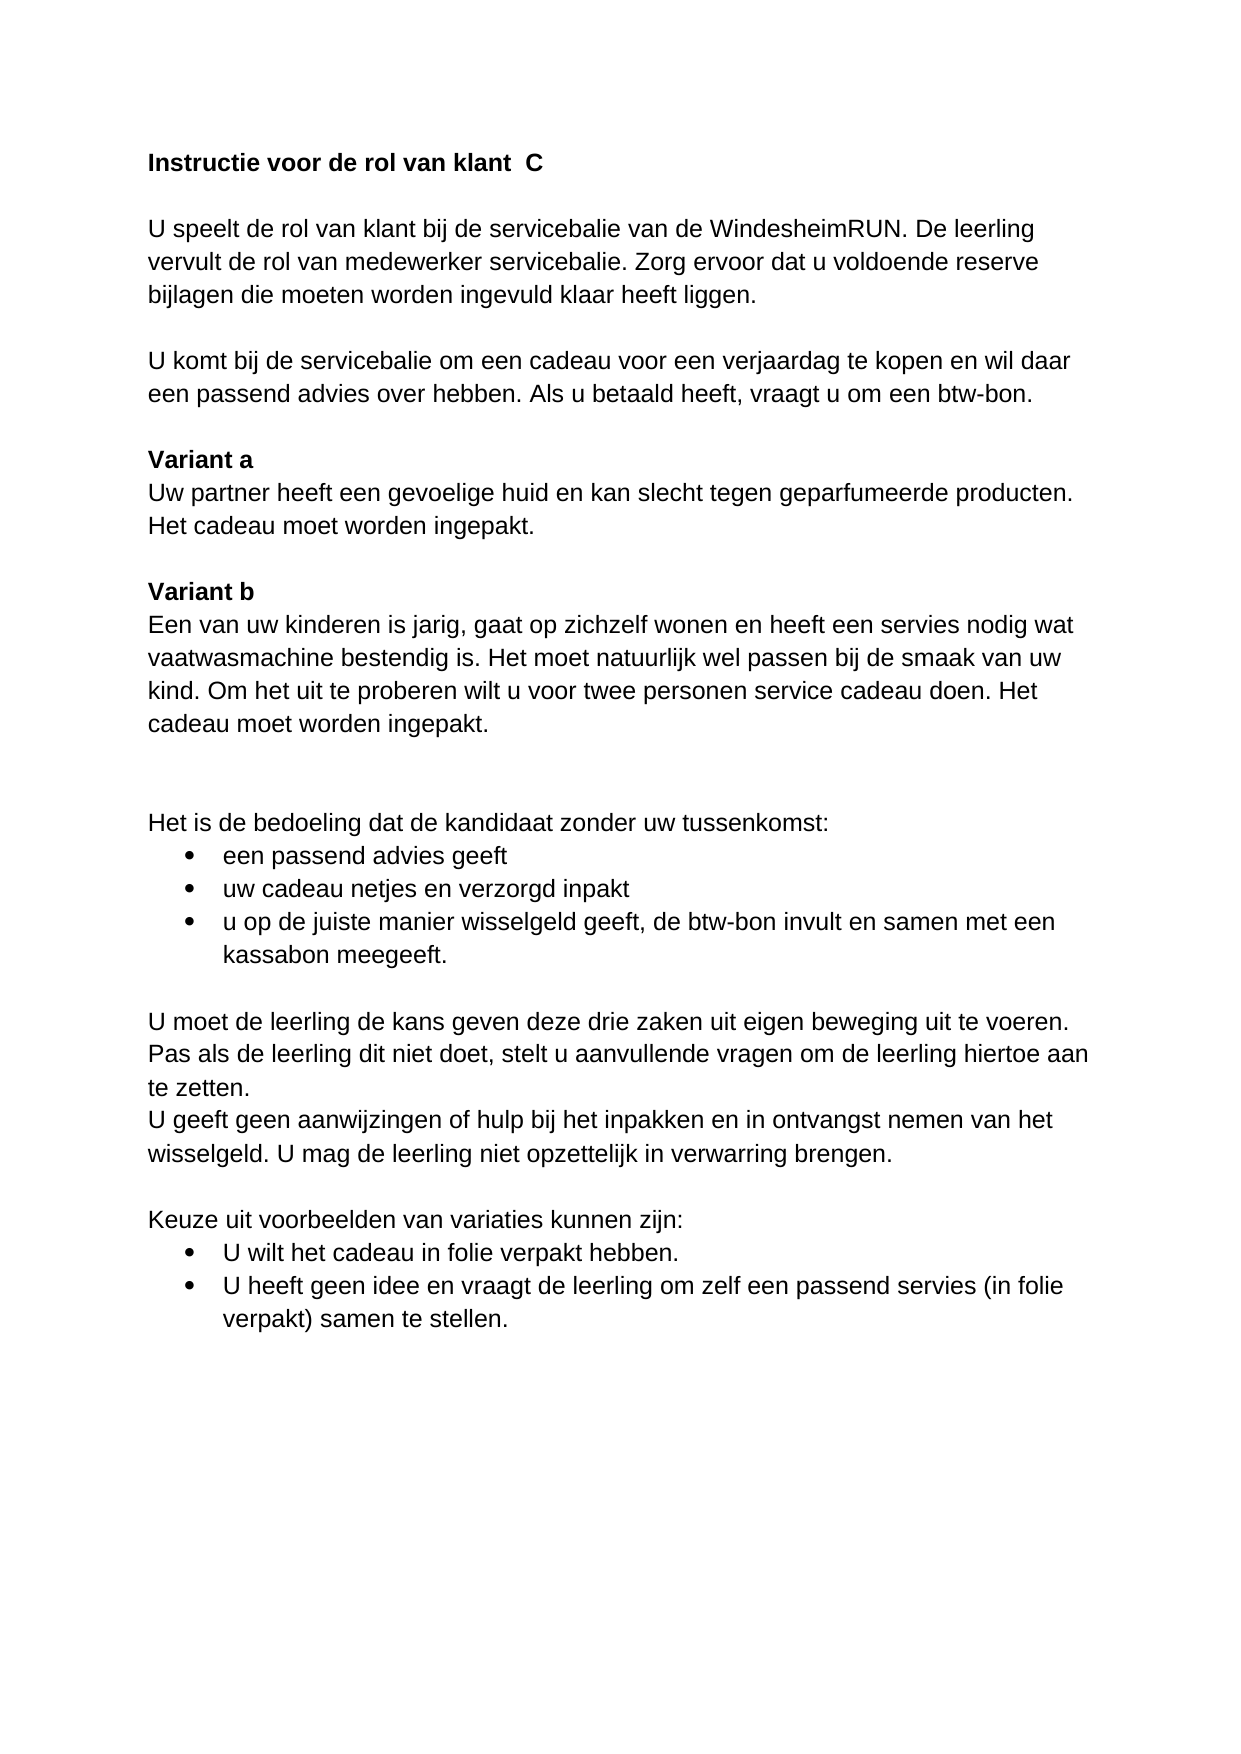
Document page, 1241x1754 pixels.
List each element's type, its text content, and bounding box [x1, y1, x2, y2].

list U heeft geen idee en vraagt de leerling om zelf een passend servies (in folie verpakt) samen te stellen. [185, 1271, 1093, 1333]
list uw cadeau netjes en verzorgd inpakt [185, 874, 1093, 903]
text U moet de leerling de kans geven deze drie zaken uit eigen beweging uit te voeren. Pas als de leerling dit niet doet, stelt u aanvullende vragen om de leerling hiertoe aan te zetten. [148, 1006, 1093, 1101]
text U geeft geen aanwijzingen of hulp bij het inpakken en in ontvangst nemen van het wisselgeld. U mag de leerling niet opzettelijk in verwarring brengen. [148, 1106, 1093, 1167]
text Keuze uit voorbeelden van variaties kunnen zijn: [148, 1204, 1093, 1233]
text Variant a [148, 445, 1093, 473]
text Instructie voor de rol van klant C [148, 148, 1093, 176]
list een passend advies geeft [185, 841, 1093, 870]
list U wilt het cadeau in folie verpakt hebben. [185, 1238, 1093, 1266]
text U speelt de rol van klant bij de servicebalie van de WindesheimRUN. De leerling vervult de rol van medewerker servicebalie. Zorg ervoor dat u voldoende reserve bijlagen die moeten worden ingevuld klaar heeft liggen. [148, 214, 1093, 308]
list u op de juiste manier wisselgeld geeft, de btw-bon invult en samen met een kassabon meegeeft. [185, 907, 1093, 969]
text Een van uw kinderen is jarig, gaat op zichzelf wonen en heeft een servies nodig wat vaatwasmachine bestendig is. Het moet natuurlijk wel passen bij de smaak van uw kind. Om het uit te proberen wilt u voor twee personen service cadeau doen. Het cadeau moet worden ingepakt. [148, 610, 1093, 738]
text Variant b [148, 577, 1093, 606]
text Het is de bedoeling dat de kandidaat zonder uw tussenkomst: [148, 808, 1093, 837]
text Uw partner heeft een gevoelige huid en kan slecht tegen geparfumeerde producten. Het cadeau moet worden ingepakt. [148, 478, 1093, 539]
text U komt bij de servicebalie om een cadeau voor een verjaardag te kopen en wil daar een passend advies over hebben. Als u betaald heeft, vraagt u om een btw-bon. [148, 346, 1093, 407]
